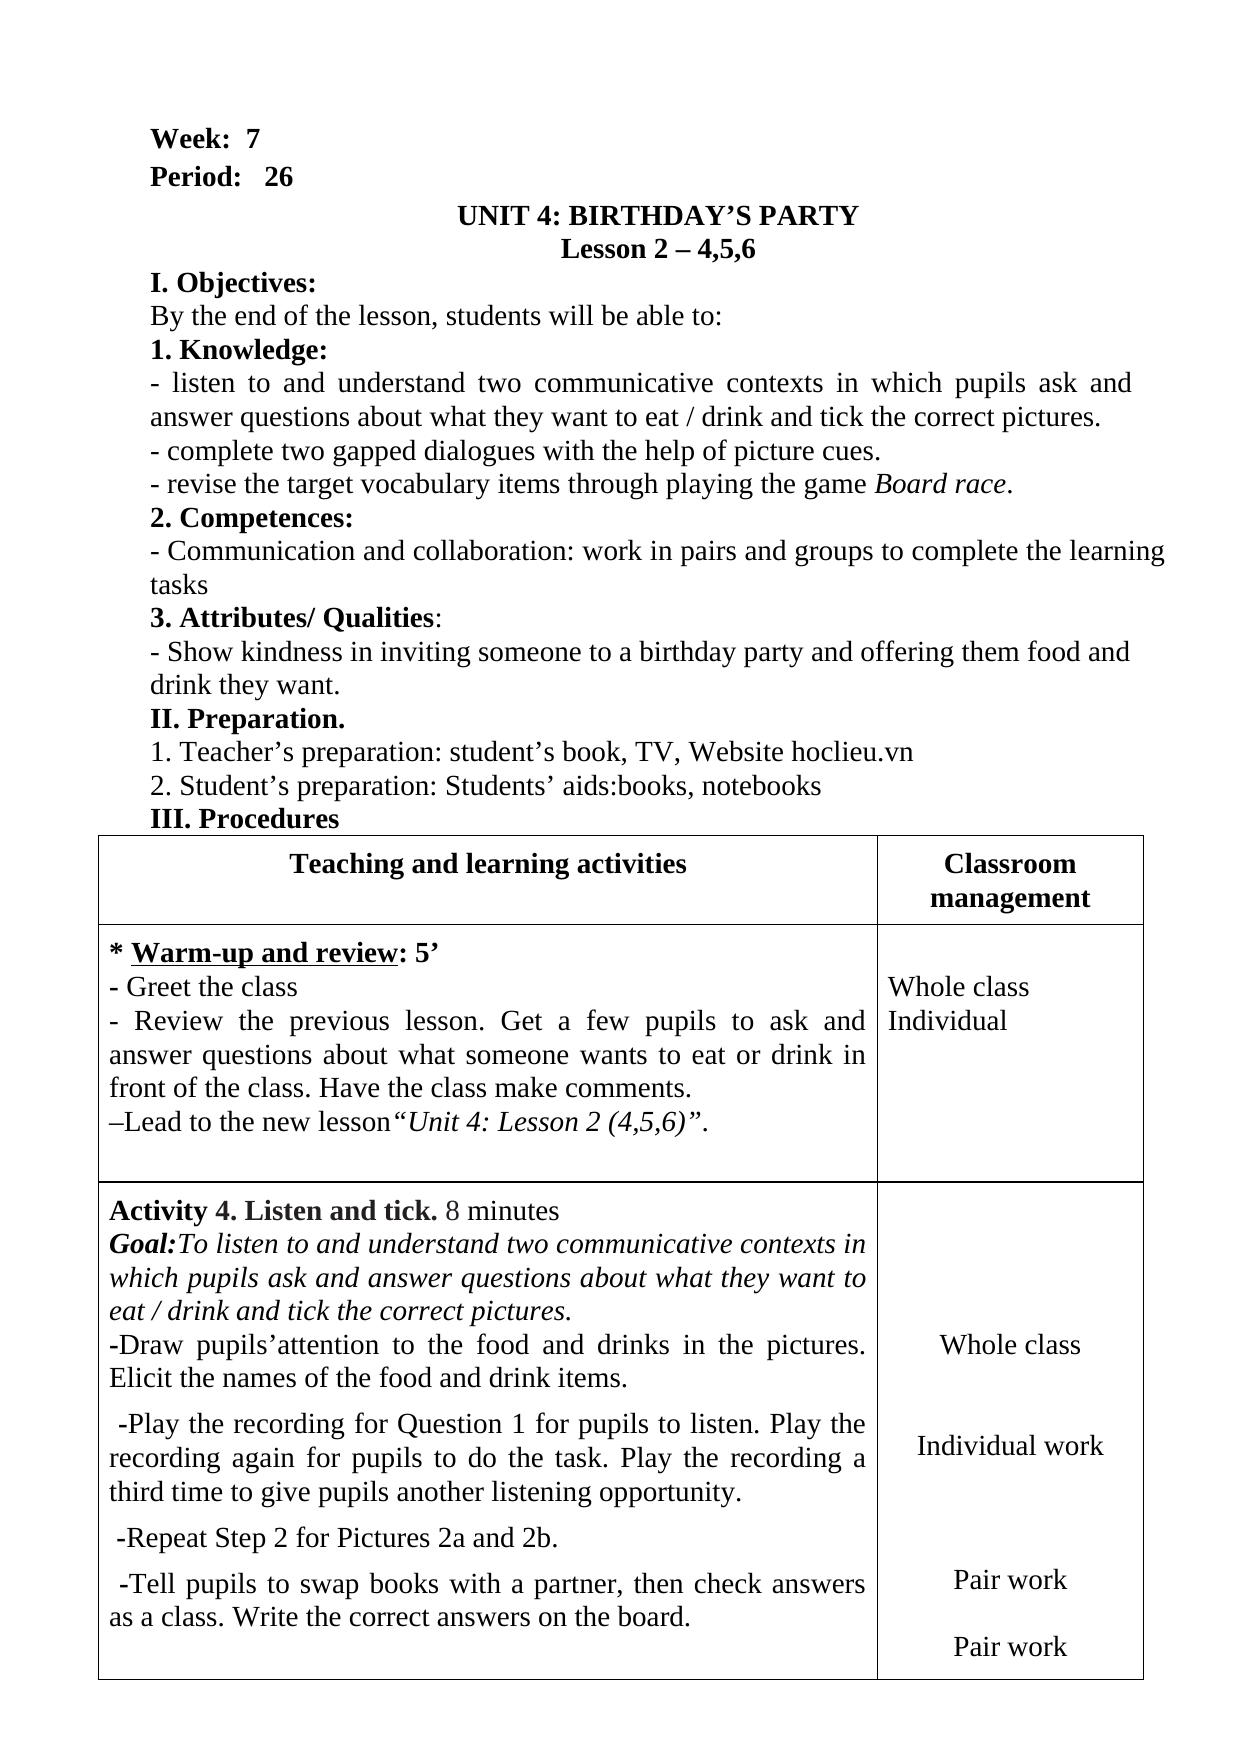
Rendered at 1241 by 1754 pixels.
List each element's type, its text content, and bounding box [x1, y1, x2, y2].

table_header Teaching and learning activities [99, 836, 877, 924]
text - revise the target vocabulary items through playing the game Board race. [150, 466, 1166, 500]
text Week: 7 [150, 121, 1166, 154]
text II. Preparation. [150, 701, 1166, 734]
text - listen to and understand two communicative contexts in which pupils ask and answer questions about what they want to eat / drink and tick the correct pictures. [150, 366, 1134, 433]
text 3. Attributes/ Qualities: [150, 600, 1166, 634]
text 1. Knowledge: [150, 332, 1166, 366]
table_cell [99, 1183, 877, 1679]
text Lesson 2 – 4,5,6 [150, 231, 1166, 265]
table_cell Whole class Individual [878, 925, 1143, 1181]
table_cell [878, 1183, 1143, 1679]
list Objectives: [150, 265, 1166, 298]
text - Show kindness in inviting someone to a birthday party and offering them food and drink they want. [150, 634, 1166, 701]
text Period: 26 [150, 159, 1166, 193]
text 1. Teacher’s preparation: student’s book, TV, Website hoclieu.vn [150, 734, 1166, 768]
text - complete two gapped dialogues with the help of picture cues. [150, 433, 1166, 466]
text UNIT 4: BIRTHDAY’S PARTY [150, 198, 1166, 231]
text III. Procedures [150, 802, 1166, 835]
text 2. Competences: [150, 500, 1166, 533]
text By the end of the lesson, students will be able to: [150, 298, 1181, 332]
table_header Classroom management [878, 836, 1143, 924]
text - Communication and collaboration: work in pairs and groups to complete the learning tasks [150, 533, 1166, 600]
table_cell * Warm-up and review: 5’ - Greet the class ﻿- Review the previous lesson. Get a few pupils to ask and answer questions about what someone wants to eat or drink in front of the class. Have the class make comments. –Lead to the new lesson“Unit 4: Lesson 2 (4,5,6)”. [99, 925, 877, 1181]
text 2. Student’s preparation: Students’ aids:books, notebooks [150, 768, 1166, 802]
